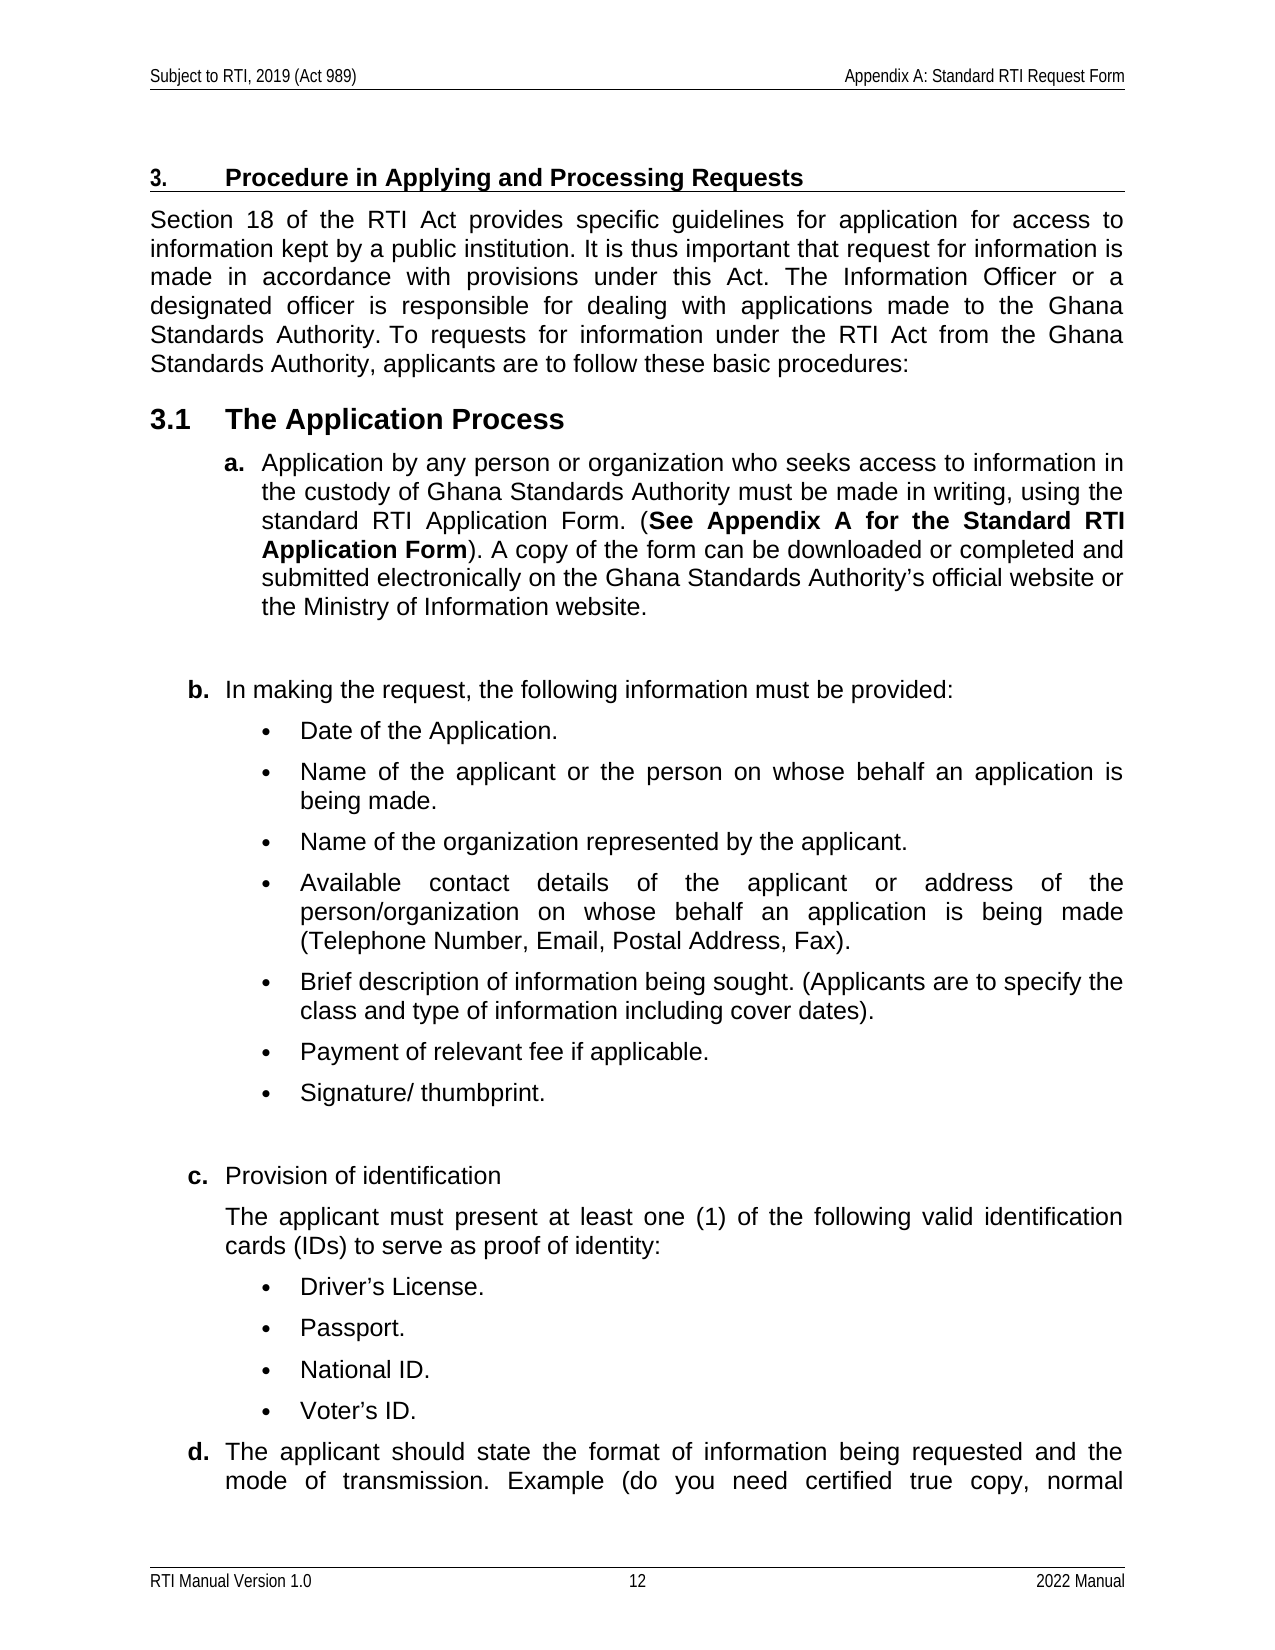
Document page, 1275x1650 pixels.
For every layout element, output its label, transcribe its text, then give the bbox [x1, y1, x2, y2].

list In making the request, the following information must be provided: [187, 674, 1125, 703]
list Driver’s License. [262, 1272, 1125, 1301]
list Signature/ thumbprint. [262, 1078, 1125, 1107]
list Passport. [262, 1313, 1125, 1342]
list Provision of identification [187, 1161, 1125, 1189]
text Section 18 of the RTI Act provides specific guidelines for application for access to information kept by a public institution. It is thus important that request for information is made in accordance with provisions under this Act. The Information Officer or a designated officer is responsible for dealing with applications made to the Ghana Standards Authority. To requests for information under the RTI Act from the Ghana Standards Authority, applicants are to follow these basic procedures: [150, 205, 1125, 377]
text The applicant must present at least one (1) of the following valid identification cards (IDs) to serve as proof of identity: [225, 1202, 1125, 1259]
list Voter’s ID. [262, 1396, 1125, 1424]
list Name of the organization represented by the applicant. [262, 827, 1125, 856]
subtitle Procedure in Applying and Processing Requests [150, 162, 1125, 191]
list Payment of relevant fee if applicable. [262, 1037, 1125, 1066]
list Brief description of information being sought. (Applicants are to specify the class and type of information including cover dates). [262, 967, 1125, 1024]
list Date of the Application. [262, 716, 1125, 744]
subtitle 3.1 The Application Process [150, 402, 1125, 436]
list National ID. [262, 1354, 1125, 1383]
list Application by any person or organization who seeks access to information in the custody of Ghana Standards Authority must be made in writing, using the standard RTI Application Form. (See Appendix A for the Standard RTI Application Form). A copy of the form can be downloaded or completed and submitted electronically on the Ghana Standards Authority’s official website or the Ministry of Information website. [224, 448, 1125, 621]
list Available contact details of the applicant or address of the person/organization on whose behalf an application is being made (Telephone Number, Email, Postal Address, Fax). [262, 868, 1125, 954]
list Name of the applicant or the person on whose behalf an application is being made. [262, 757, 1125, 814]
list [187, 1437, 1125, 1494]
